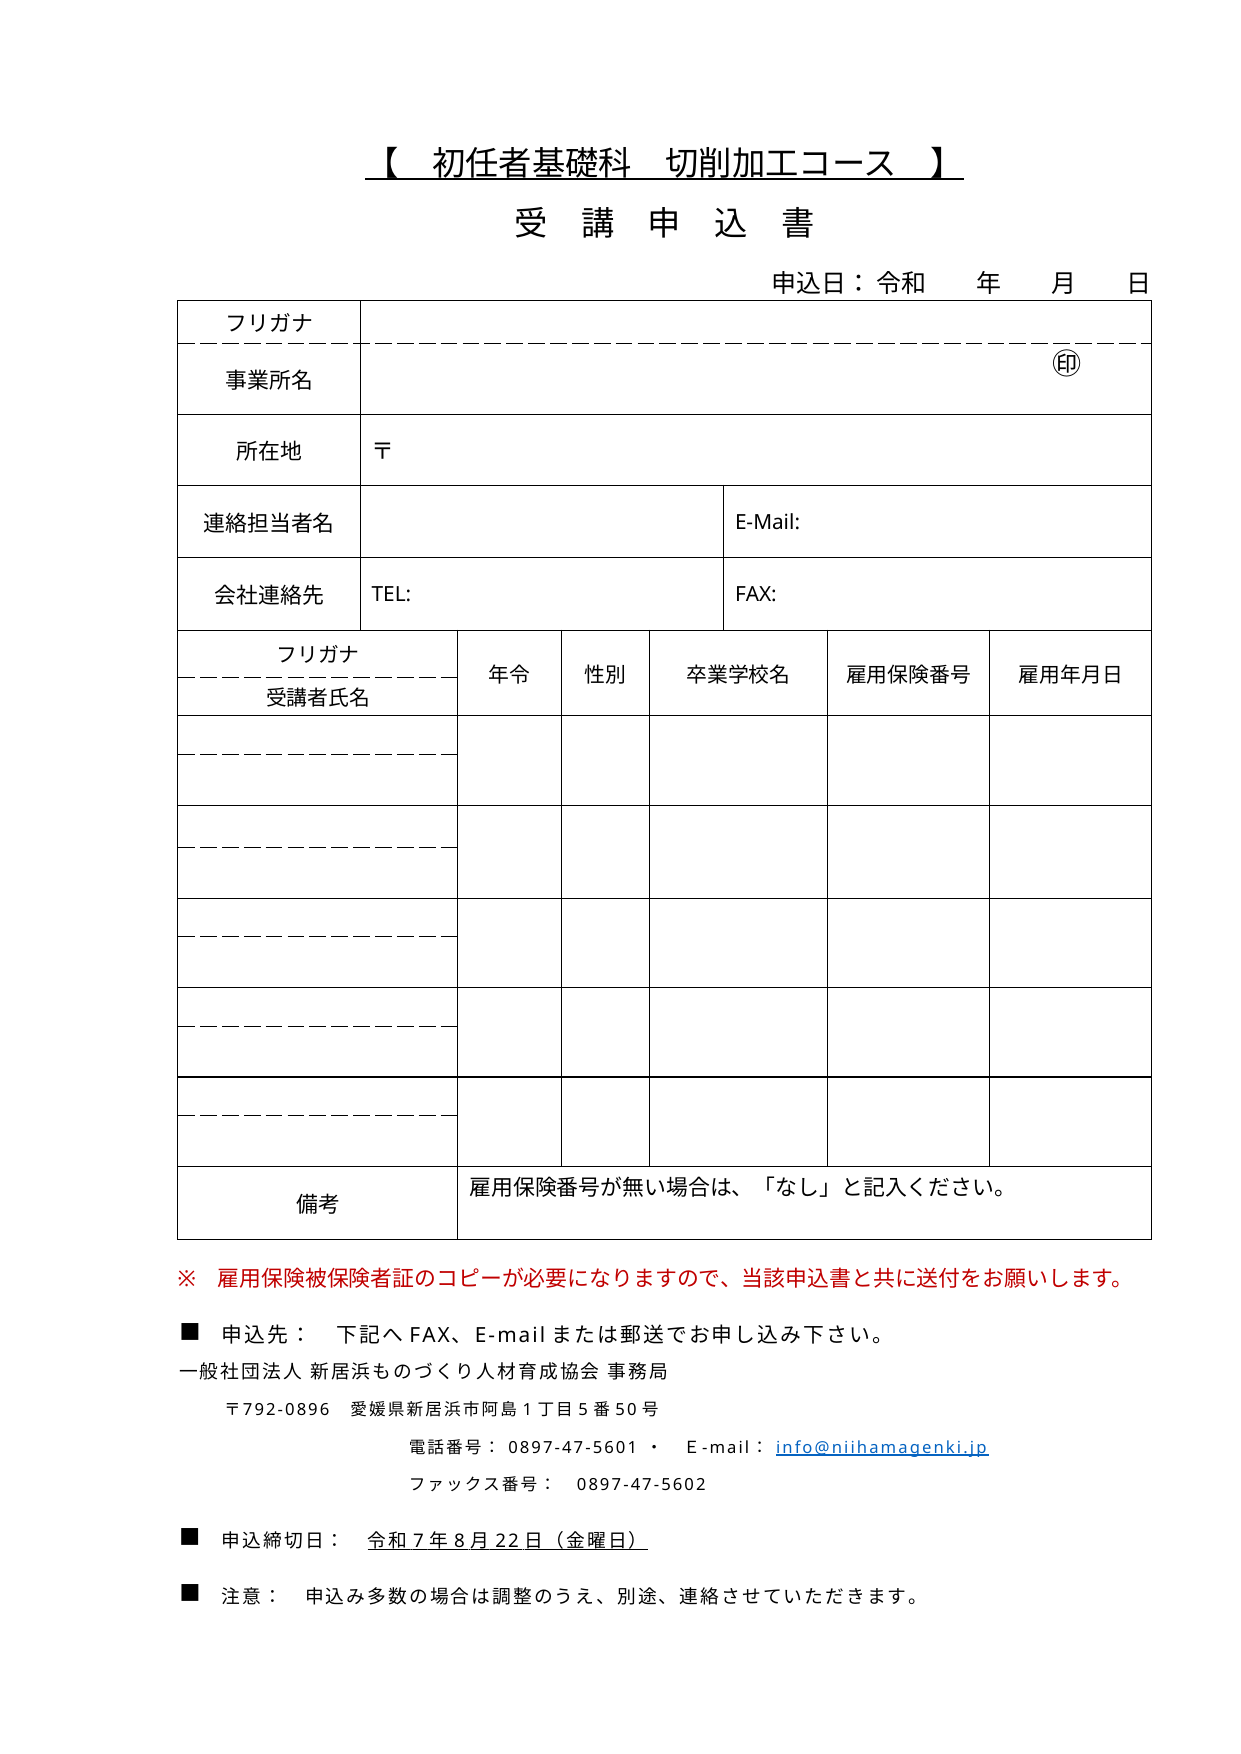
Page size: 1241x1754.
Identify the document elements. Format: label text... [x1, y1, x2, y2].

text 電話番号： 0897-47-5601 ・ Ｅ-mail： info@niihamagenki.jp [310, 1427, 1152, 1464]
table_cell [361, 343, 1151, 414]
table_cell [828, 1078, 989, 1166]
table_cell [562, 716, 649, 805]
list 注意： 申込み多数の場合は調整のうえ、別途、連絡させていただきます。 [179, 1577, 1152, 1614]
table_cell 備考 [178, 1167, 457, 1238]
table_cell 〒 [361, 415, 1151, 484]
table_cell [562, 806, 649, 897]
table_cell [178, 754, 457, 805]
table_cell [650, 1078, 827, 1166]
table_cell [178, 1026, 457, 1076]
table_cell E-Mail: [724, 486, 1151, 557]
table_cell [178, 1115, 457, 1166]
table_cell [828, 806, 989, 897]
table_cell [650, 806, 827, 897]
table_cell [562, 988, 649, 1076]
table_cell [990, 899, 1151, 987]
table_cell [828, 899, 989, 987]
text 一般社団法人 新居浜ものづくり人材育成協会 事務局 [179, 1352, 1152, 1389]
table_cell 年令 [458, 631, 561, 715]
table_cell [361, 486, 723, 557]
table_cell フリガナ [178, 631, 457, 677]
list 申込締切日： 令和7年8月22日（金曜日） [177, 1521, 1152, 1558]
table_cell [178, 806, 457, 847]
list 申込先： 下記へFAX、E-mailまたは郵送でお申し込み下さい。 [179, 1314, 1152, 1352]
table_cell 雇用年月日 [990, 631, 1151, 715]
table_cell 会社連絡先 [178, 558, 360, 629]
table_cell [458, 988, 561, 1076]
table_cell [178, 847, 457, 897]
table_cell 事業所名 [178, 343, 360, 414]
table_cell [650, 716, 827, 805]
text 受 講 申 込 書 [177, 202, 1152, 244]
table_cell 性別 [562, 631, 649, 715]
table_cell [178, 716, 457, 754]
table_cell [178, 1078, 457, 1115]
table_cell [458, 899, 561, 987]
table_cell [990, 988, 1151, 1076]
table_cell [650, 899, 827, 987]
text 〒792-0896 愛媛県新居浜市阿島1丁目5番50号 [179, 1389, 1152, 1427]
table_cell 所在地 [178, 415, 360, 484]
text 申込日： 令和 年 月 日 [177, 262, 1152, 300]
table_cell 雇用保険番号 [828, 631, 989, 715]
table_cell [990, 806, 1151, 897]
table_cell [828, 716, 989, 805]
table_header フリガナ [178, 301, 360, 343]
table_cell [990, 1078, 1151, 1166]
table_cell [990, 716, 1151, 805]
text ファックス番号： 0897-47-5602 [310, 1464, 1152, 1502]
table_cell [828, 988, 989, 1076]
table_cell [562, 1078, 649, 1166]
table_cell [178, 899, 457, 936]
table_cell 雇用保険番号が無い場合は、「なし」と記入ください。 [458, 1167, 1151, 1238]
table_cell [650, 988, 827, 1076]
text ※ 雇用保険被保険者証のコピーが必要になりますので、当該申込書と共に送付をお願いします。 [177, 1258, 1152, 1296]
table_cell FAX: [724, 558, 1151, 629]
table_cell 卒業学校名 [650, 631, 827, 715]
table_cell 受講者氏名 [178, 677, 457, 715]
text 【 初任者基礎科 切削加工コース 】 [177, 142, 1152, 183]
table_cell 連絡担当者名 [178, 486, 360, 557]
table_cell TEL: [361, 558, 723, 629]
table_cell [178, 988, 457, 1026]
table_cell [458, 806, 561, 897]
table_cell [458, 1078, 561, 1166]
table_cell [458, 716, 561, 805]
table_header [361, 301, 1151, 343]
table_cell [562, 899, 649, 987]
table_cell [178, 936, 457, 987]
